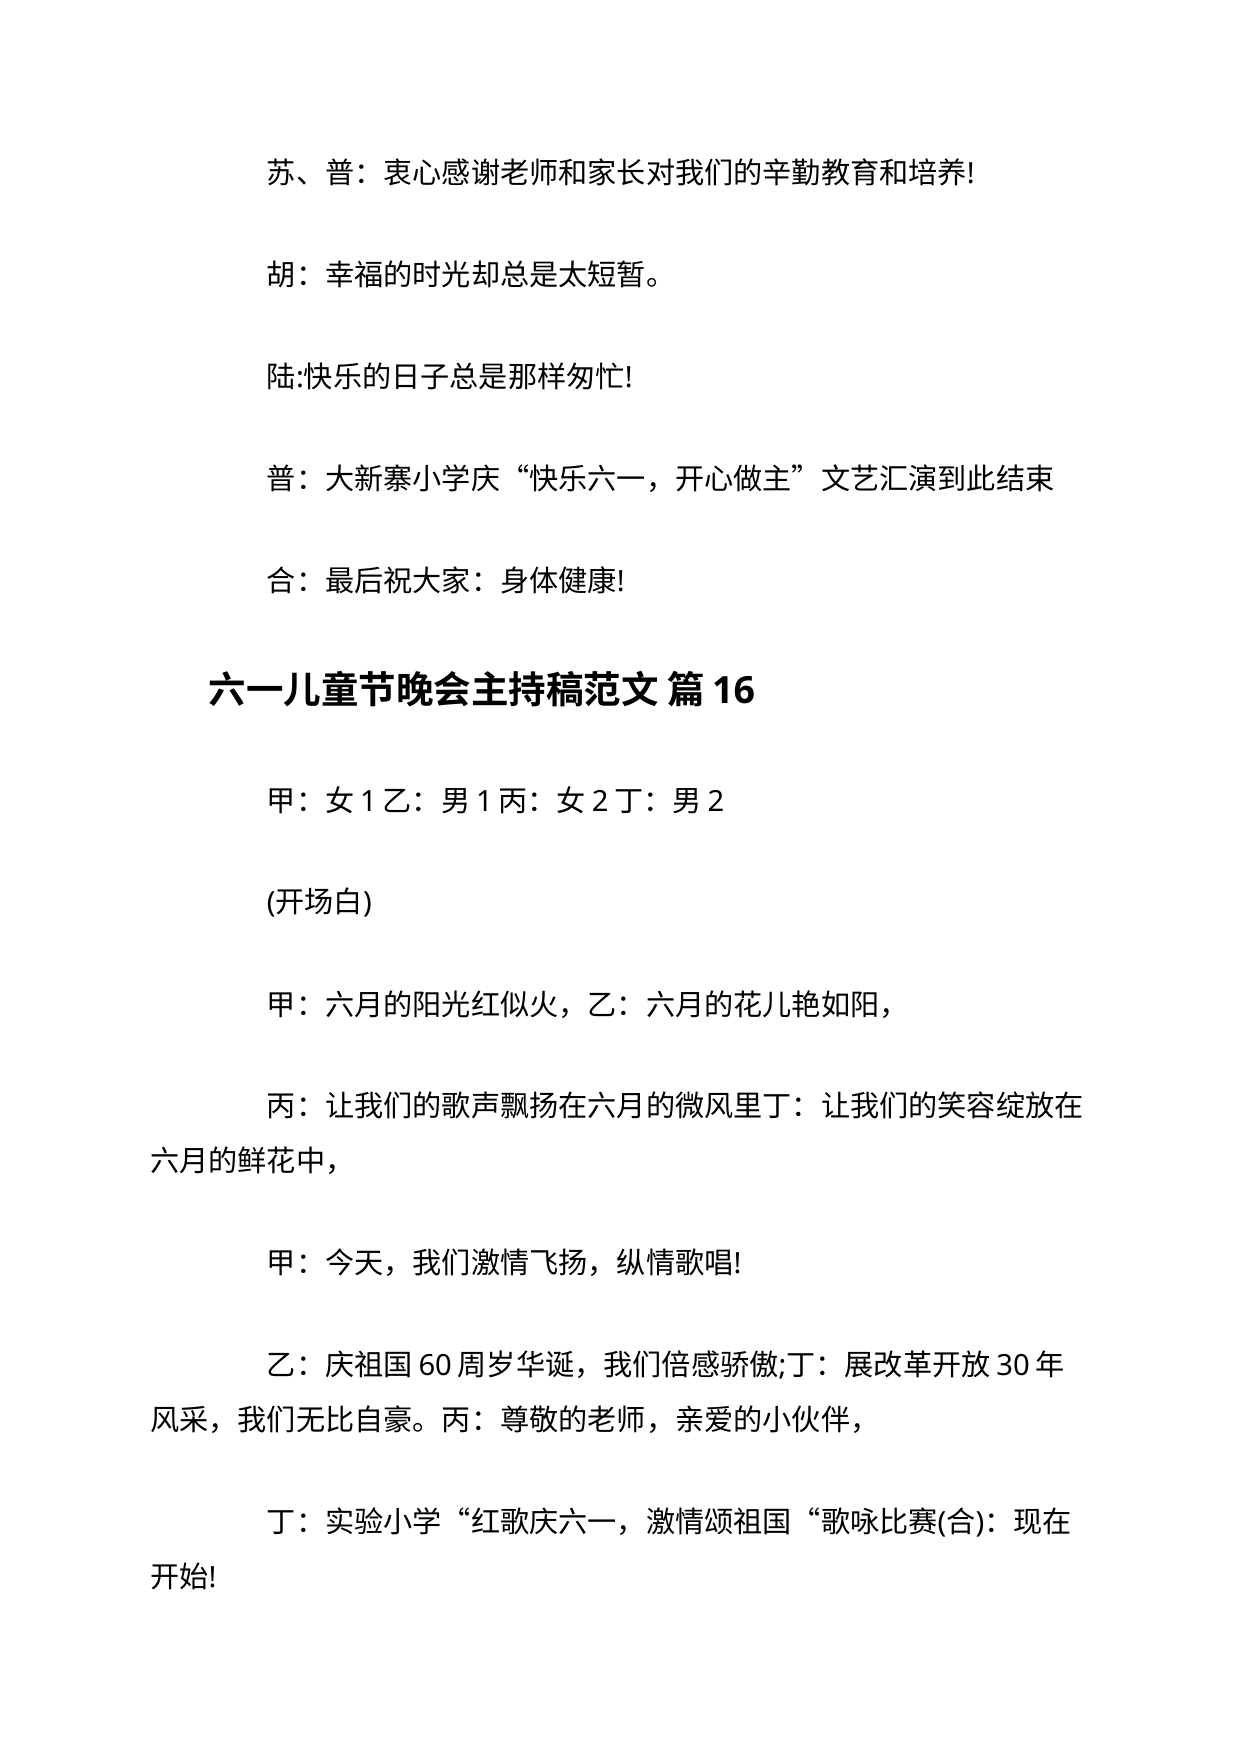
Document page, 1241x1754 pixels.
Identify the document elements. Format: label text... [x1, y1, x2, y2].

text 合：最后祝大家：身体健康! [150, 557, 1090, 600]
text 乙：庆祖国60周岁华诞，我们倍感骄傲;丁：展改革开放30年风采，我们无比自豪。丙：尊敬的老师，亲爱的小伙伴， [150, 1341, 1090, 1439]
text 甲：女1乙：男1丙：女2丁：男2 [150, 777, 1090, 819]
text 甲：今天，我们激情飞扬，纵情歌唱! [150, 1239, 1090, 1282]
text 甲：六月的阳光红似火，乙：六月的花儿艳如阳， [150, 981, 1090, 1023]
text 六一儿童节晚会主持稿范文 篇16 [150, 659, 1090, 714]
text 普：大新寨小学庆“快乐六一，开心做主”文艺汇演到此结束 [150, 456, 1090, 498]
text 胡：幸福的时光却总是太短暂。 [150, 252, 1090, 294]
text 陆:快乐的日子总是那样匆忙! [150, 354, 1090, 396]
text (开场白) [150, 879, 1090, 921]
text 丙：让我们的歌声飘扬在六月的微风里丁：让我们的笑容绽放在六月的鲜花中， [150, 1083, 1090, 1180]
text 苏、普：衷心感谢老师和家长对我们的辛勤教育和培养! [150, 150, 1090, 192]
text 丁：实验小学“红歌庆六一，激情颂祖国“歌咏比赛(合)：现在开始! [150, 1498, 1090, 1596]
